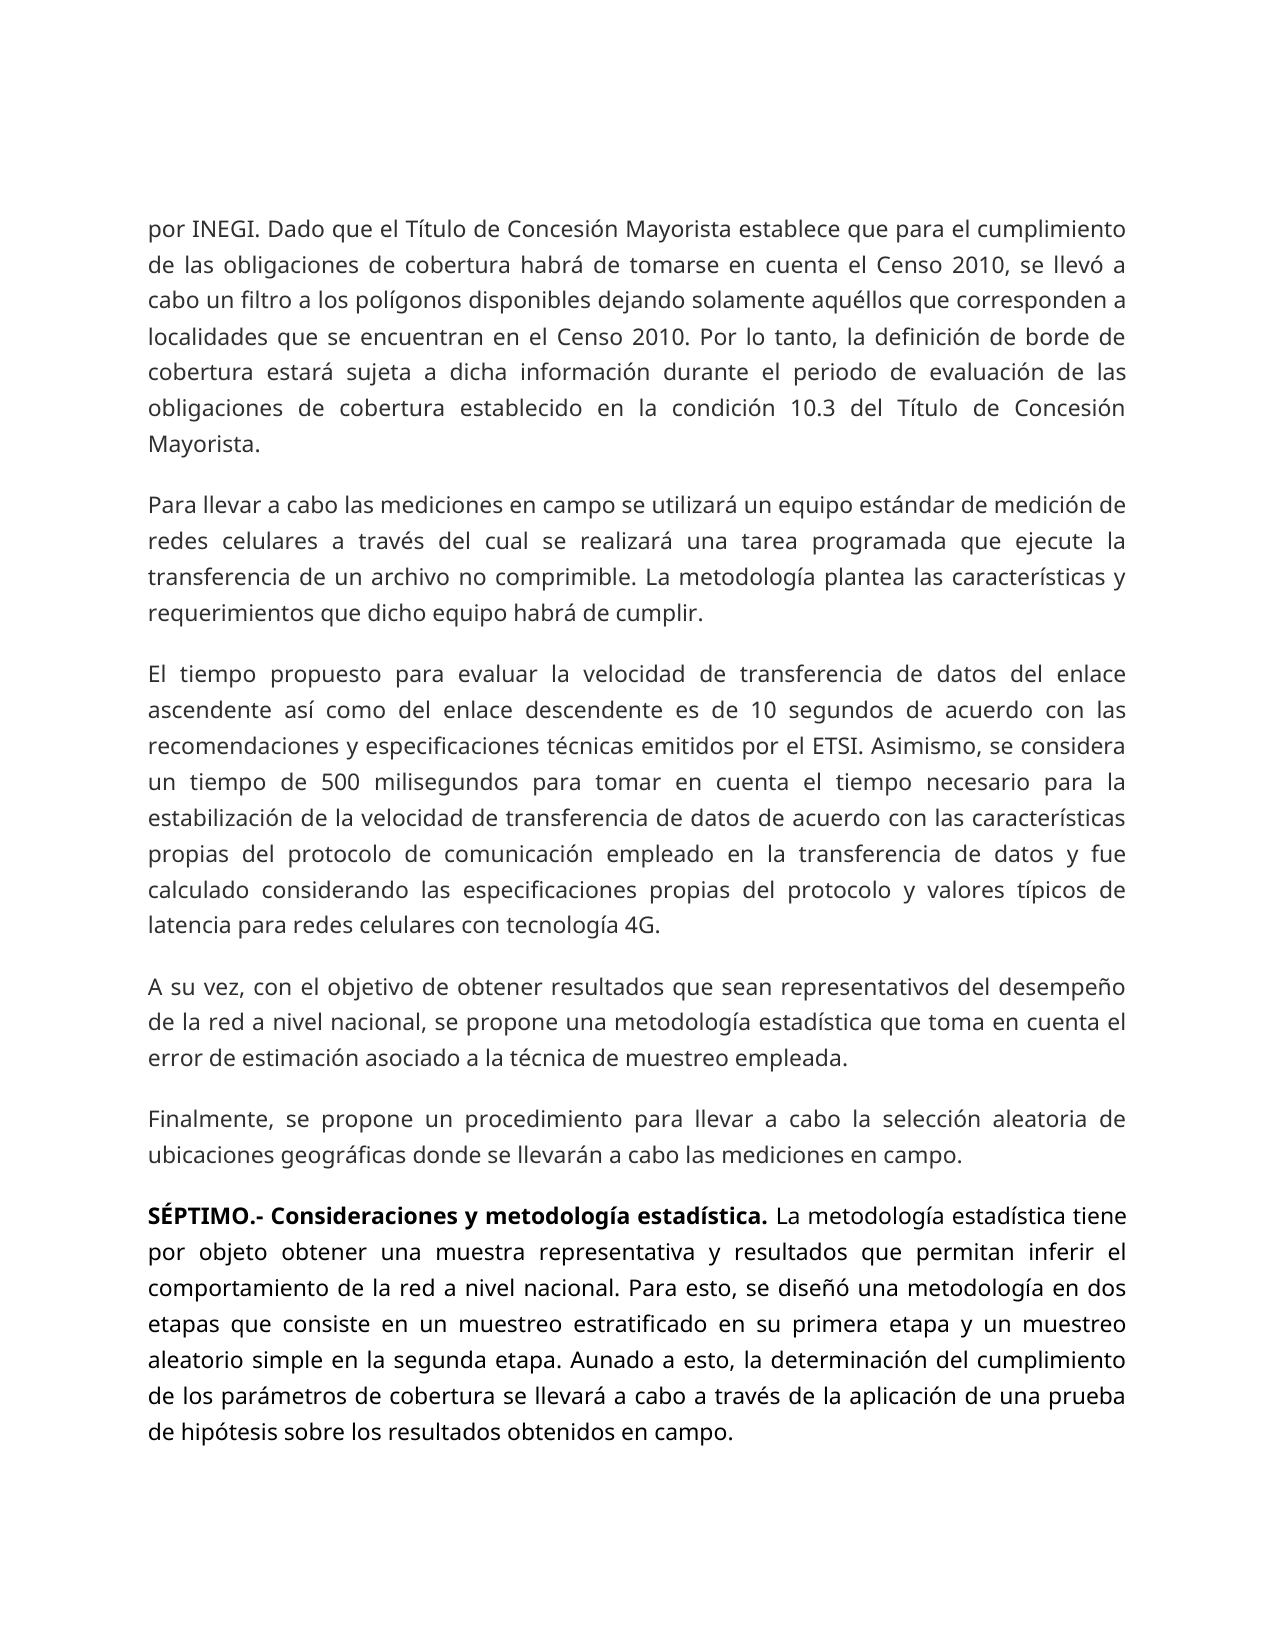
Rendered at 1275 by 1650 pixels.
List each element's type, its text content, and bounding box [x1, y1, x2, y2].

text El tiempo propuesto para evaluar la velocidad de transferencia de datos del enlace ascendente así como del enlace descendente es de 10 segundos de acuerdo con las recomendaciones y especificaciones técnicas emitidos por el ETSI. Asimismo, se considera un tiempo de 500 milisegundos para tomar en cuenta el tiempo necesario para la estabilización de la velocidad de transferencia de datos de acuerdo con las características propias del protocolo de comunicación empleado en la transferencia de datos y fue calculado considerando las especificaciones propias del protocolo y valores típicos de latencia para redes celulares con tecnología 4G. [148, 658, 1127, 941]
text A su vez, con el objetivo de obtener resultados que sean representativos del desempeño de la red a nivel nacional, se propone una metodología estadística que toma en cuenta el error de estimación asociado a la técnica de muestreo empleada. [148, 970, 1127, 1073]
text Para llevar a cabo las mediciones en campo se utilizará un equipo estándar de medición de redes celulares a través del cual se realizará una tarea programada que ejecute la transferencia de un archivo no comprimible. La metodología plantea las características y requerimientos que dicho equipo habrá de cumplir. [148, 489, 1127, 628]
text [148, 213, 1127, 459]
text SÉPTIMO.- Consideraciones y metodología estadística. La metodología estadística tiene por objeto obtener una muestra representativa y resultados que permitan inferir el comportamiento de la red a nivel nacional. Para esto, se diseñó una metodología en dos etapas que consiste en un muestreo estratificado en su primera etapa y un muestreo aleatorio simple en la segunda etapa. Aunado a esto, la determinación del cumplimiento de los parámetros de cobertura se llevará a cabo a través de la aplicación de una prueba de hipótesis sobre los resultados obtenidos en campo. [148, 1200, 1127, 1447]
text Finalmente, se propone un procedimiento para llevar a cabo la selección aleatoria de ubicaciones geográficas donde se llevarán a cabo las mediciones en campo. [148, 1103, 1127, 1170]
